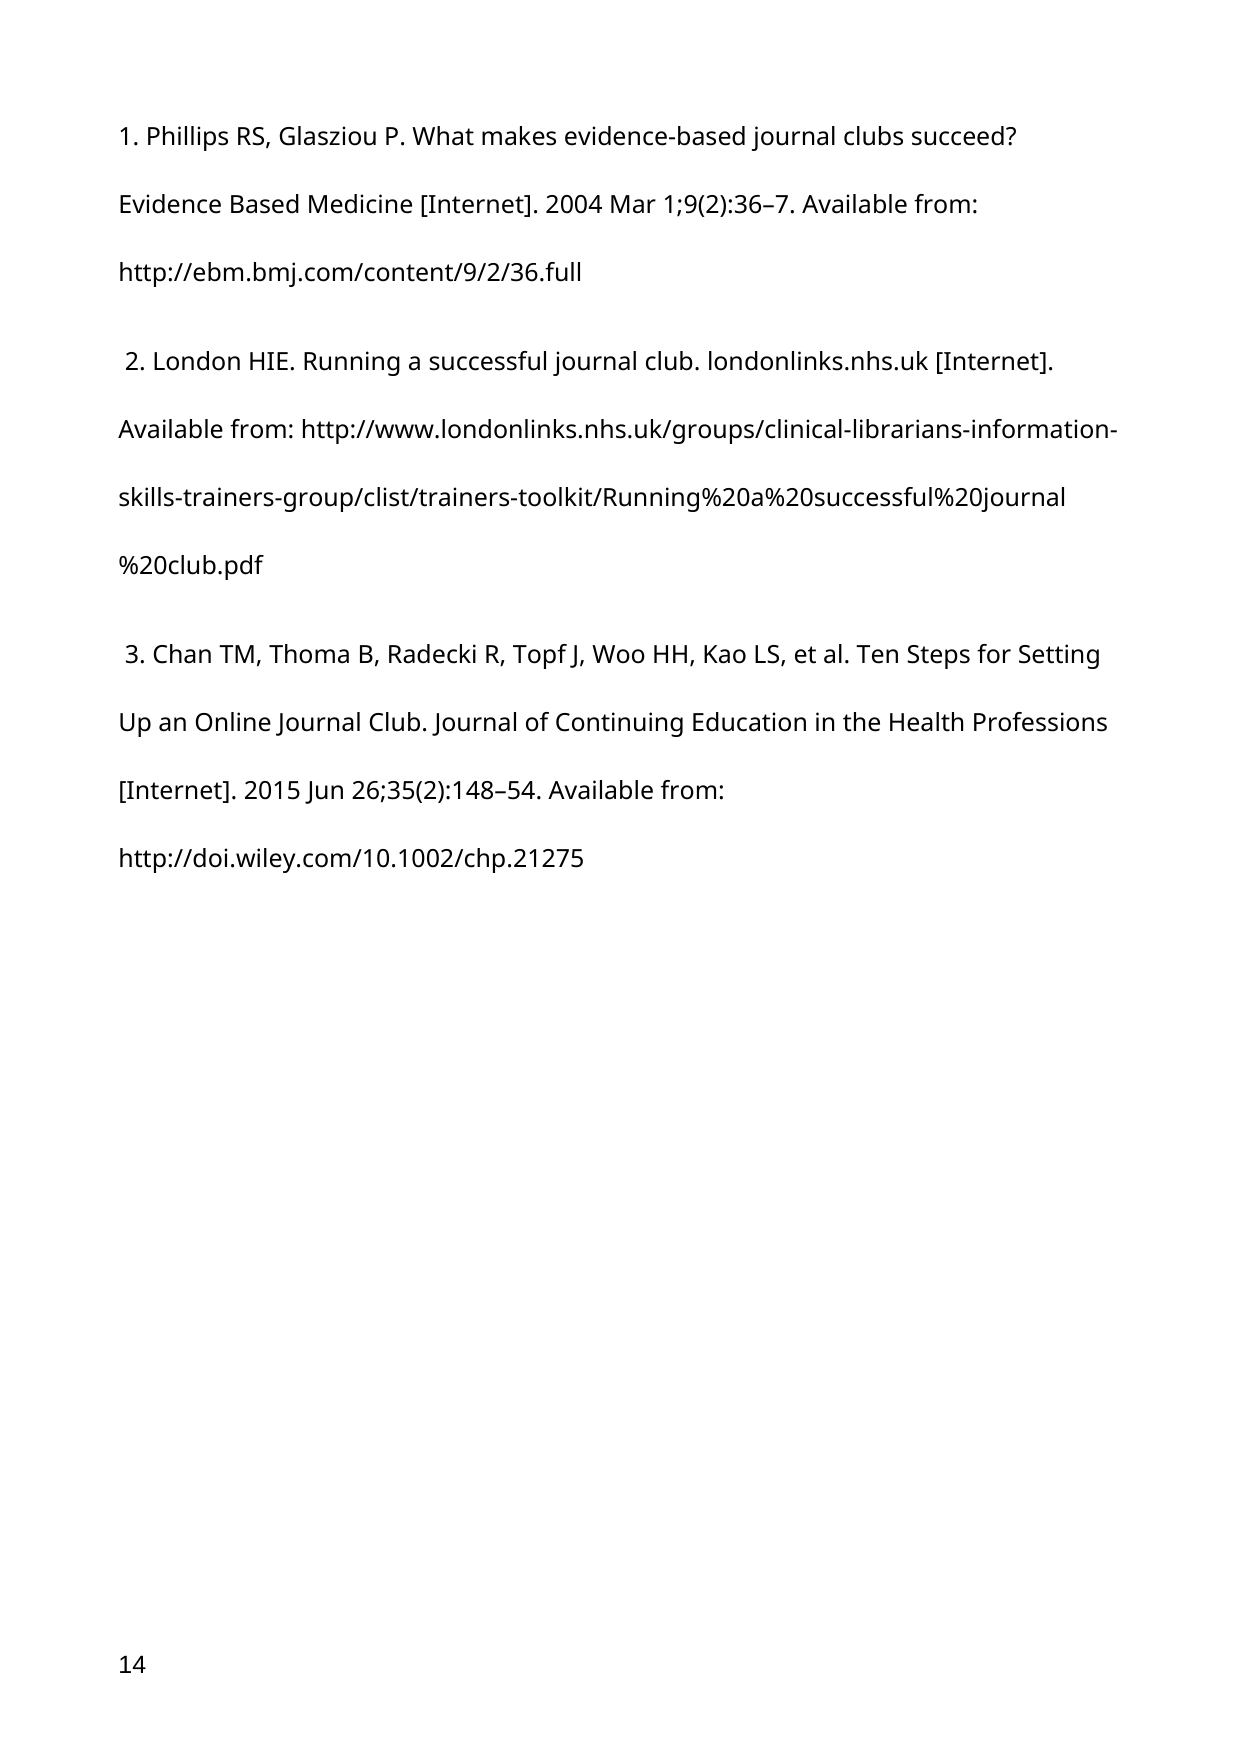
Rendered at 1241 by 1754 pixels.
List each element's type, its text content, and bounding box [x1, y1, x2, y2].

text 3. Chan TM, Thoma B, Radecki R, Topf J, Woo HH, Kao LS, et al. Ten Steps for Setting Up an Online Journal Club. Journal of Continuing Education in the Health Professions [Internet]. 2015 Jun 26;35(2):148–54. Available from: http://doi.wiley.com/10.1002/chp.21275 [118, 637, 1122, 875]
text 2. London HIE. Running a successful journal club. londonlinks.nhs.uk [Internet]. Available from: http://www.londonlinks.nhs.uk/groups/clinical-librarians-information-skills-trainers-group/clist/trainers-toolkit/Running%20a%20successful%20journal%20club.pdf [118, 343, 1122, 582]
text 1. Phillips RS, Glasziou P. What makes evidence-based journal clubs succeed? Evidence Based Medicine [Internet]. 2004 Mar 1;9(2):36–7. Available from: http://ebm.bmj.com/content/9/2/36.full [118, 118, 1122, 288]
